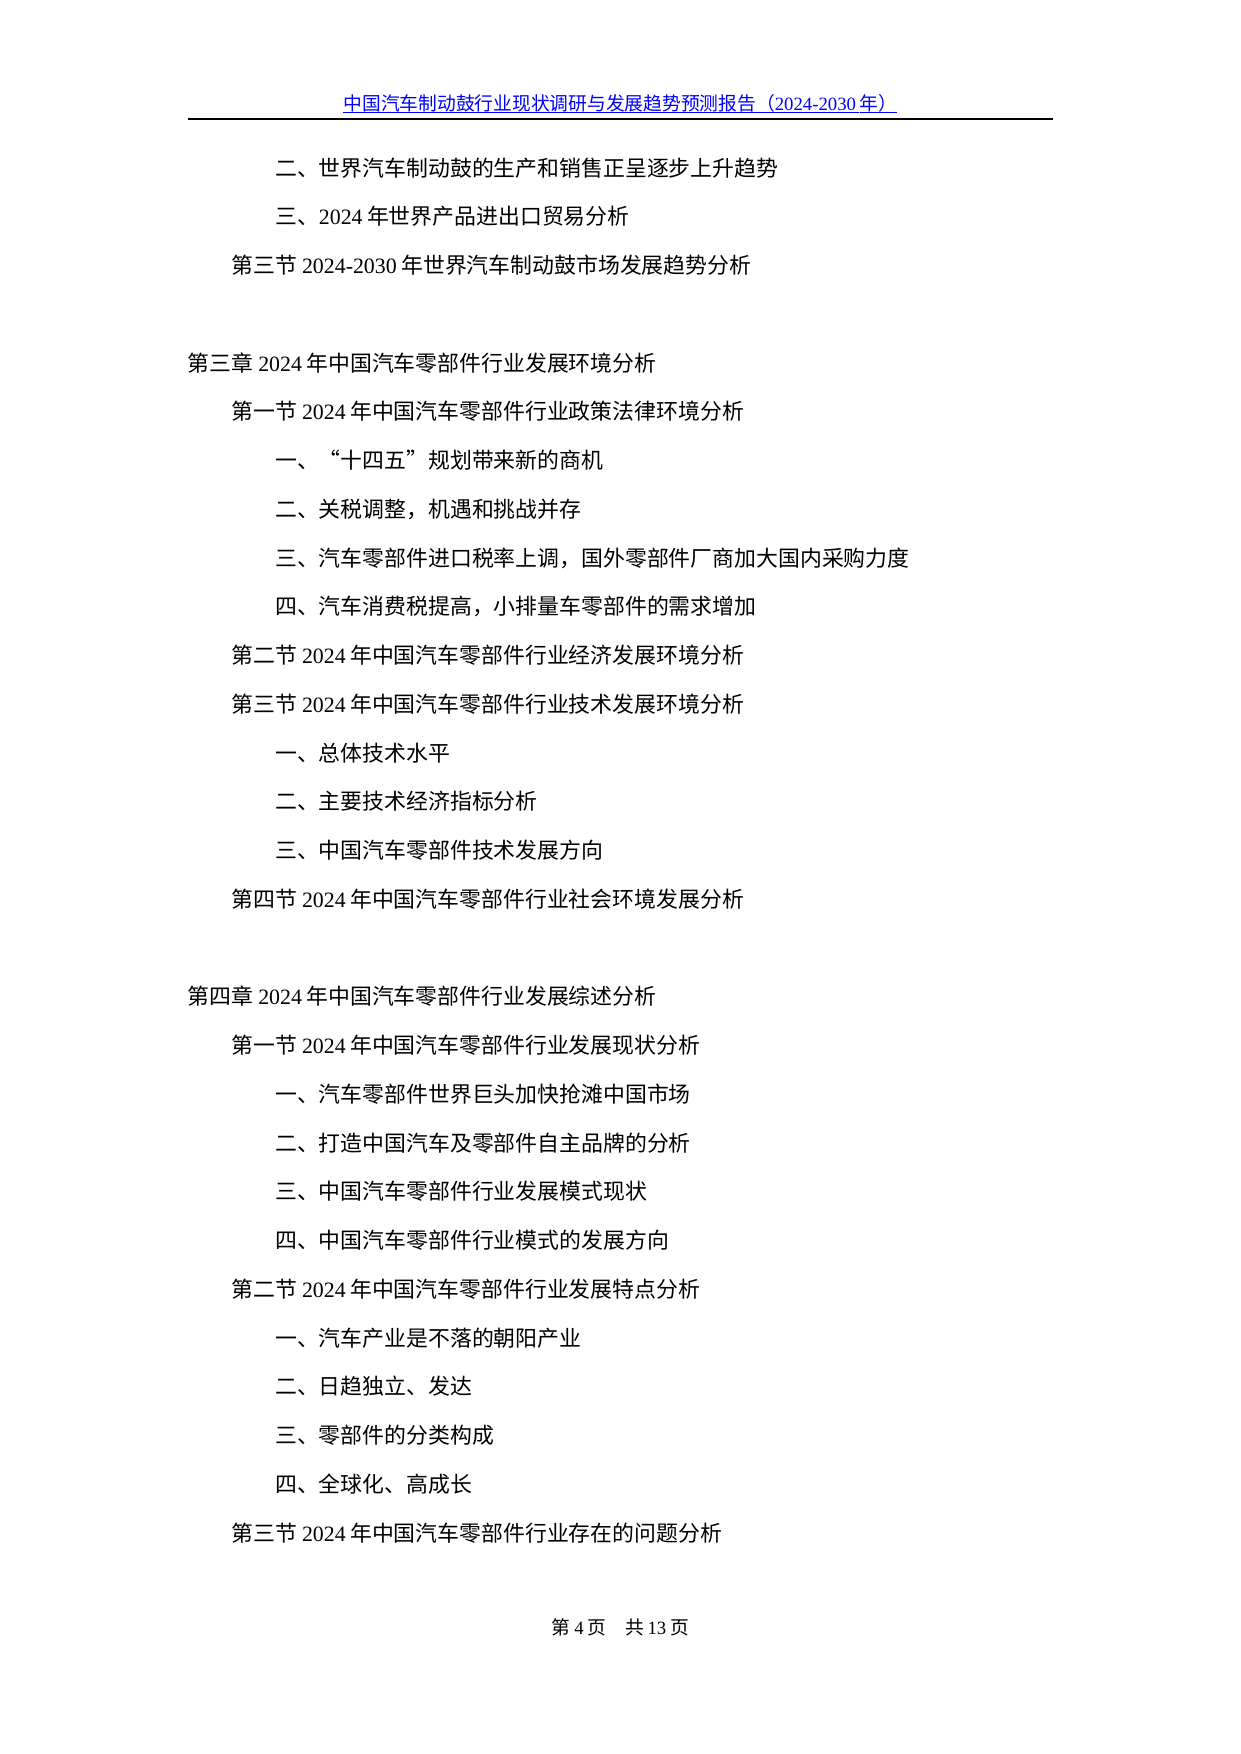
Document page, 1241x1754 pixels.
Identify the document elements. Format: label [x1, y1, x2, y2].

text [187, 150, 1053, 1548]
